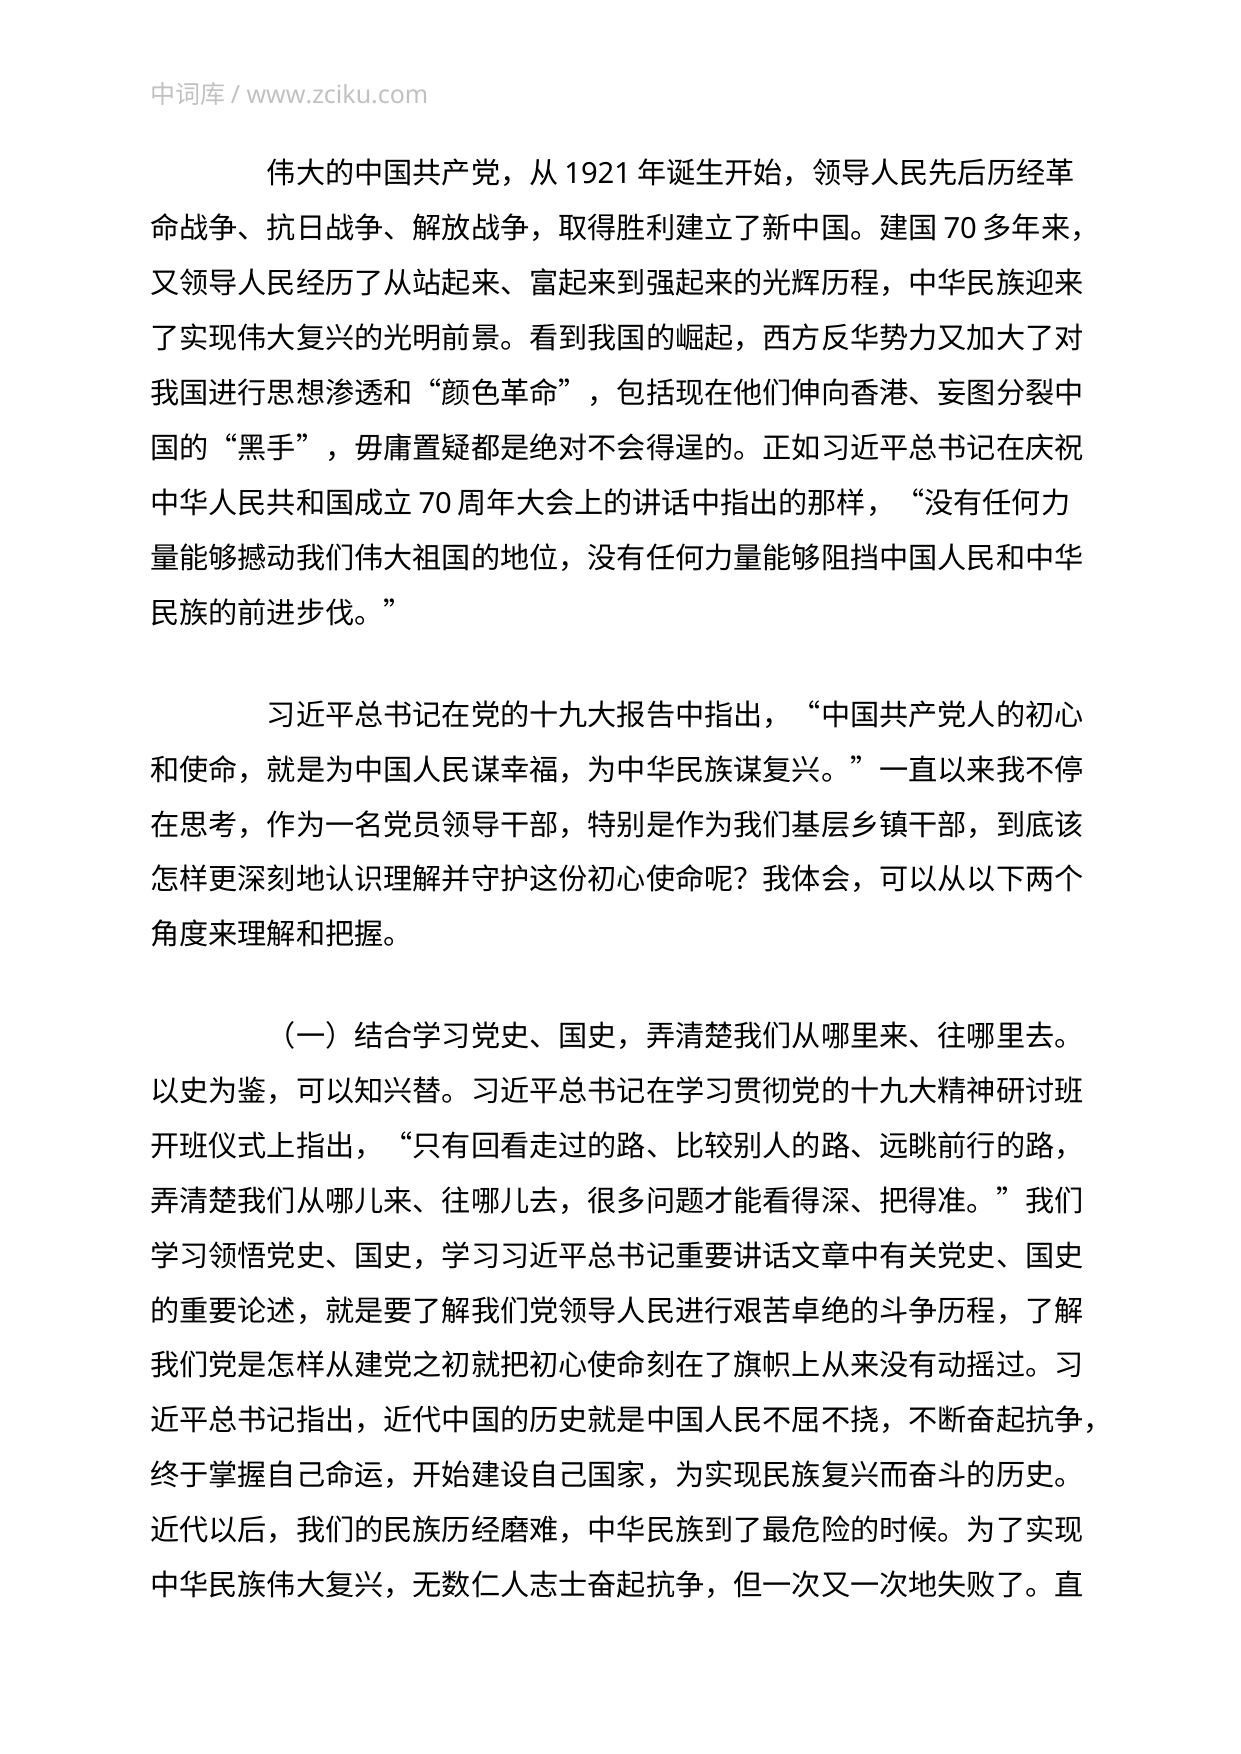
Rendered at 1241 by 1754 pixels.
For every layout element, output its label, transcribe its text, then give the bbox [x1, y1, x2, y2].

text 伟大的中国共产党，从1921年诞生开始，领导人民先后历经革命战争、抗日战争、解放战争，取得胜利建立了新中国。建国70多年来，又领导人民经历了从站起来、富起来到强起来的光辉历程，中华民族迎来了实现伟大复兴的光明前景。看到我国的崛起，西方反华势力又加大了对我国进行思想渗透和“颜色革命”，包括现在他们伸向香港、妄图分裂中国的“黑手”，毋庸置疑都是绝对不会得逞的。正如习近平总书记在庆祝中华人民共和国成立70周年大会上的讲话中指出的那样，“没有任何力量能够撼动我们伟大祖国的地位，没有任何力量能够阻挡中国人民和中华民族的前进步伐。” [150, 150, 1090, 632]
text 习近平总书记在党的十九大报告中指出，“中国共产党人的初心和使命，就是为中国人民谋幸福，为中华民族谋复兴。”一直以来我不停在思考，作为一名党员领导干部，特别是作为我们基层乡镇干部，到底该怎样更深刻地认识理解并守护这份初心使命呢？我体会，可以从以下两个角度来理解和把握。 [150, 691, 1090, 953]
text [150, 1013, 1090, 1604]
